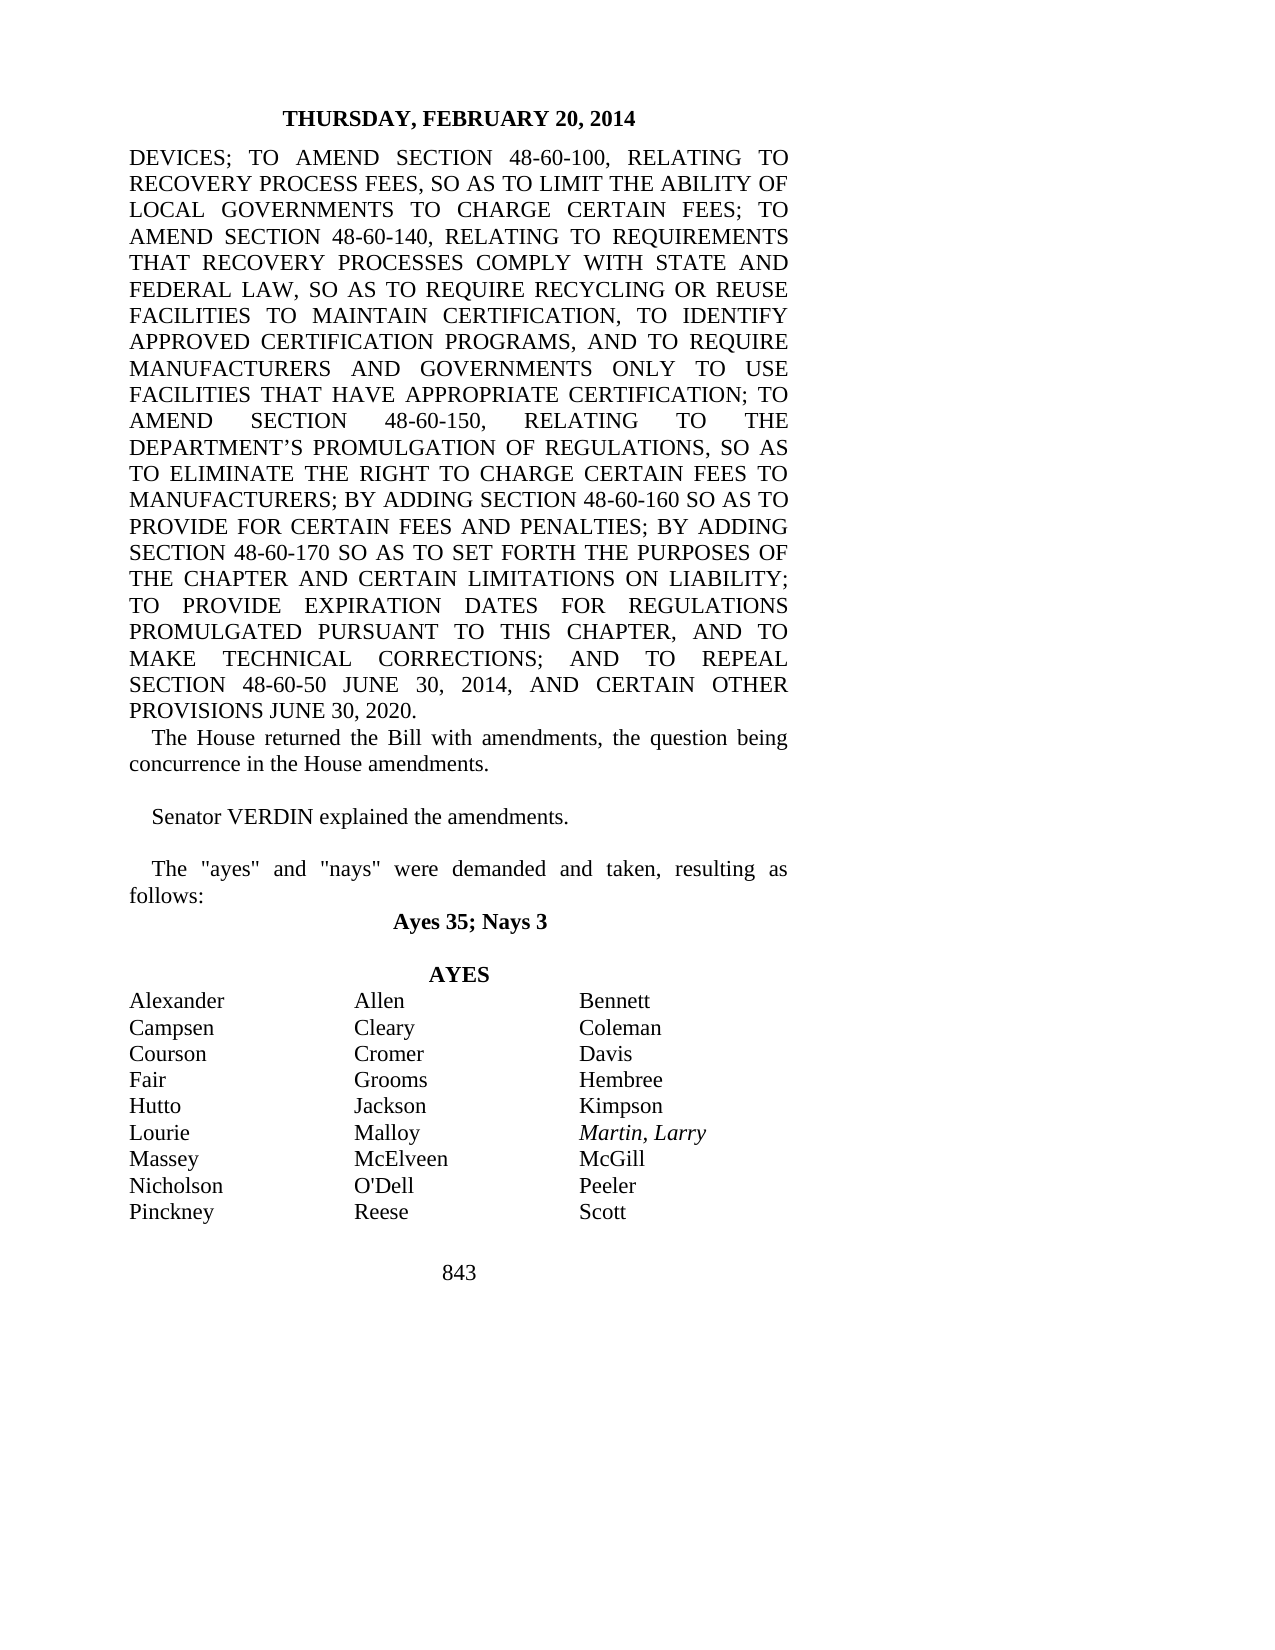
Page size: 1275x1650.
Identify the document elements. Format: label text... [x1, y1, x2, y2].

text Alexander Allen Bennett [129, 987, 789, 1013]
text Pinckney Reese Scott [129, 1198, 789, 1224]
text Nicholson O'Dell Peeler [129, 1172, 789, 1198]
text Ayes 35; Nays 3 [129, 908, 789, 934]
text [129, 144, 789, 724]
text The House returned the Bill with amendments, the question being concurrence in the House amendments. [129, 724, 789, 776]
text Courson Cromer Davis [129, 1040, 789, 1066]
text Fair Grooms Hembree [129, 1066, 789, 1093]
text Campsen Cleary Coleman [129, 1013, 789, 1040]
text Senator VERDIN explained the amendments. [129, 803, 789, 829]
text Lourie Malloy Martin, Larry [129, 1119, 789, 1145]
text Massey McElveen McGill [129, 1145, 789, 1172]
text AYES [129, 961, 789, 987]
text The "ayes" and "nays" were demanded and taken, resulting as follows: [129, 855, 789, 908]
text Hutto Jackson Kimpson [129, 1093, 789, 1119]
